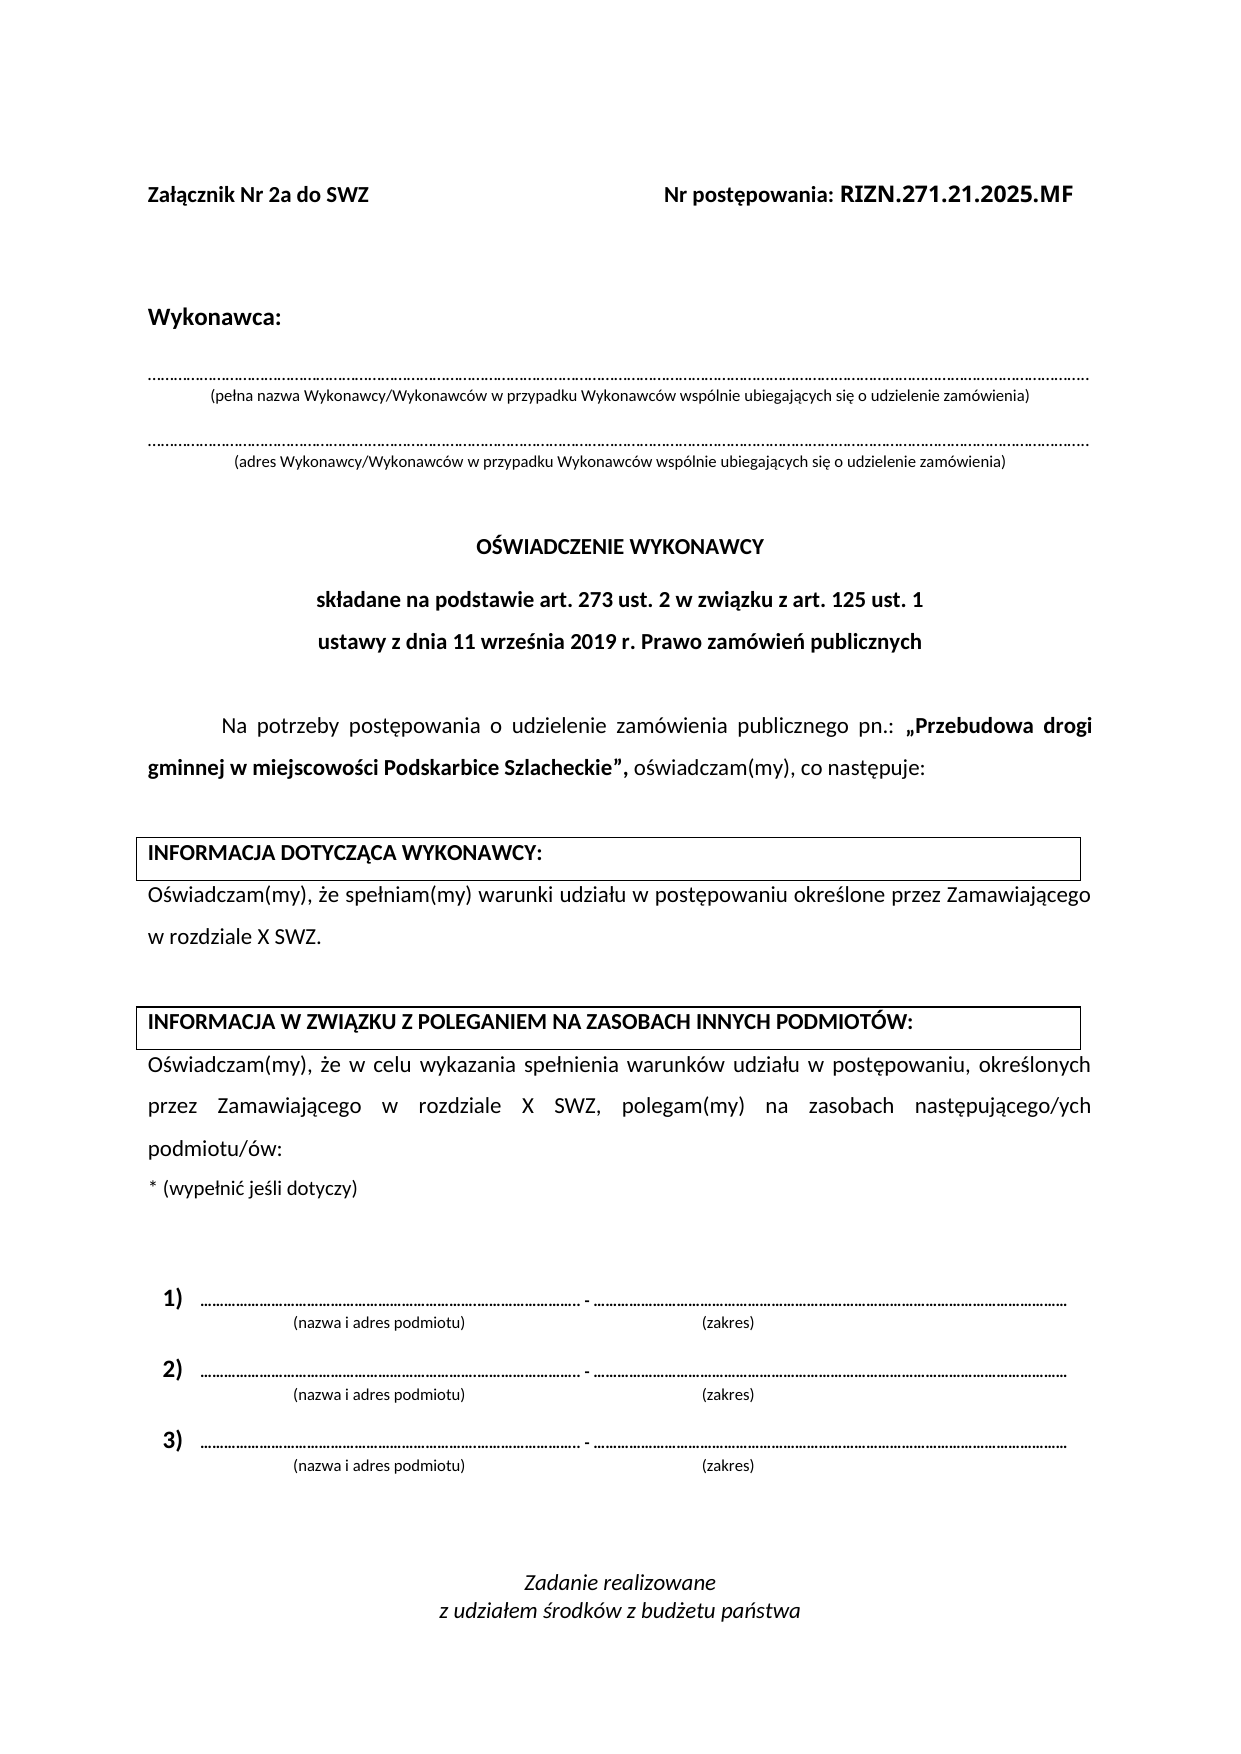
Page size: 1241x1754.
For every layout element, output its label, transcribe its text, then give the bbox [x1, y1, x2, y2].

text (nazwa i adres podmiotu) (zakres) [221, 1313, 1093, 1333]
table_header INFORMACJA DOTYCZĄCA WYKONAWCY: [137, 838, 1080, 879]
text ……………………………………………………………………………………………………………………………………………………………………………………………….. [148, 362, 1093, 385]
text (nazwa i adres podmiotu) (zakres) [221, 1384, 1093, 1404]
text OŚWIADCZENIE WYKONAWCY [148, 532, 1093, 560]
table_header INFORMACJA W ZWIĄZKU Z POLEGANIEM NA ZASOBACH INNYCH PODMIOTÓW: [137, 1008, 1080, 1049]
text Na potrzeby postępowania o udzielenie zamówienia publicznego pn.: „Przebudowa drogi gminnej w miejscowości Podskarbice Szlacheckie”, oświadczam(my), co następuje: [148, 711, 1093, 781]
text ……………………………………………………………………………………………………………………………………………………………………………………………….. [148, 428, 1093, 451]
text Załącznik Nr 2a do SWZ Nr postępowania: RIZN.271.21.2025.mf [148, 178, 1093, 209]
text Wykonawca: [148, 301, 1093, 331]
text Oświadczam(my), że spełniam(my) warunki udziału w postępowaniu określone przez Zamawiającego w rozdziale X SWZ. [148, 881, 1093, 951]
list …………………………………………………………….…………………….. - ………………………………………………………………………………………………………… [162, 1424, 1093, 1455]
text Oświadczam(my), że w celu wykazania spełnienia warunków udziału w postępowaniu, określonych przez Zamawiającego w rozdziale X SWZ, polegam(my) na zasobach następującego/ych podmiotu/ów: [148, 1050, 1093, 1162]
text ustawy z dnia 11 września 2019 r. Prawo zamówień publicznych [148, 627, 1093, 655]
list …………………………………………………………….…………………….. - ………………………………………………………………………………………………………… [162, 1282, 1093, 1313]
text * (wypełnić jeśli dotyczy) [148, 1176, 1093, 1201]
list …………………………………………………………….…………………….. - ………………………………………………………………………………………………………… [162, 1353, 1093, 1384]
text składane na podstawie art. 273 ust. 2 w związku z art. 125 ust. 1 [148, 585, 1093, 613]
text (nazwa i adres podmiotu) (zakres) [221, 1455, 1093, 1475]
text (pełna nazwa Wykonawcy/Wykonawców w przypadku Wykonawców wspólnie ubiegających się o udzielenie zamówienia) [148, 385, 1093, 405]
text (adres Wykonawcy/Wykonawców w przypadku Wykonawców wspólnie ubiegających się o udzielenie zamówienia) [148, 451, 1093, 471]
